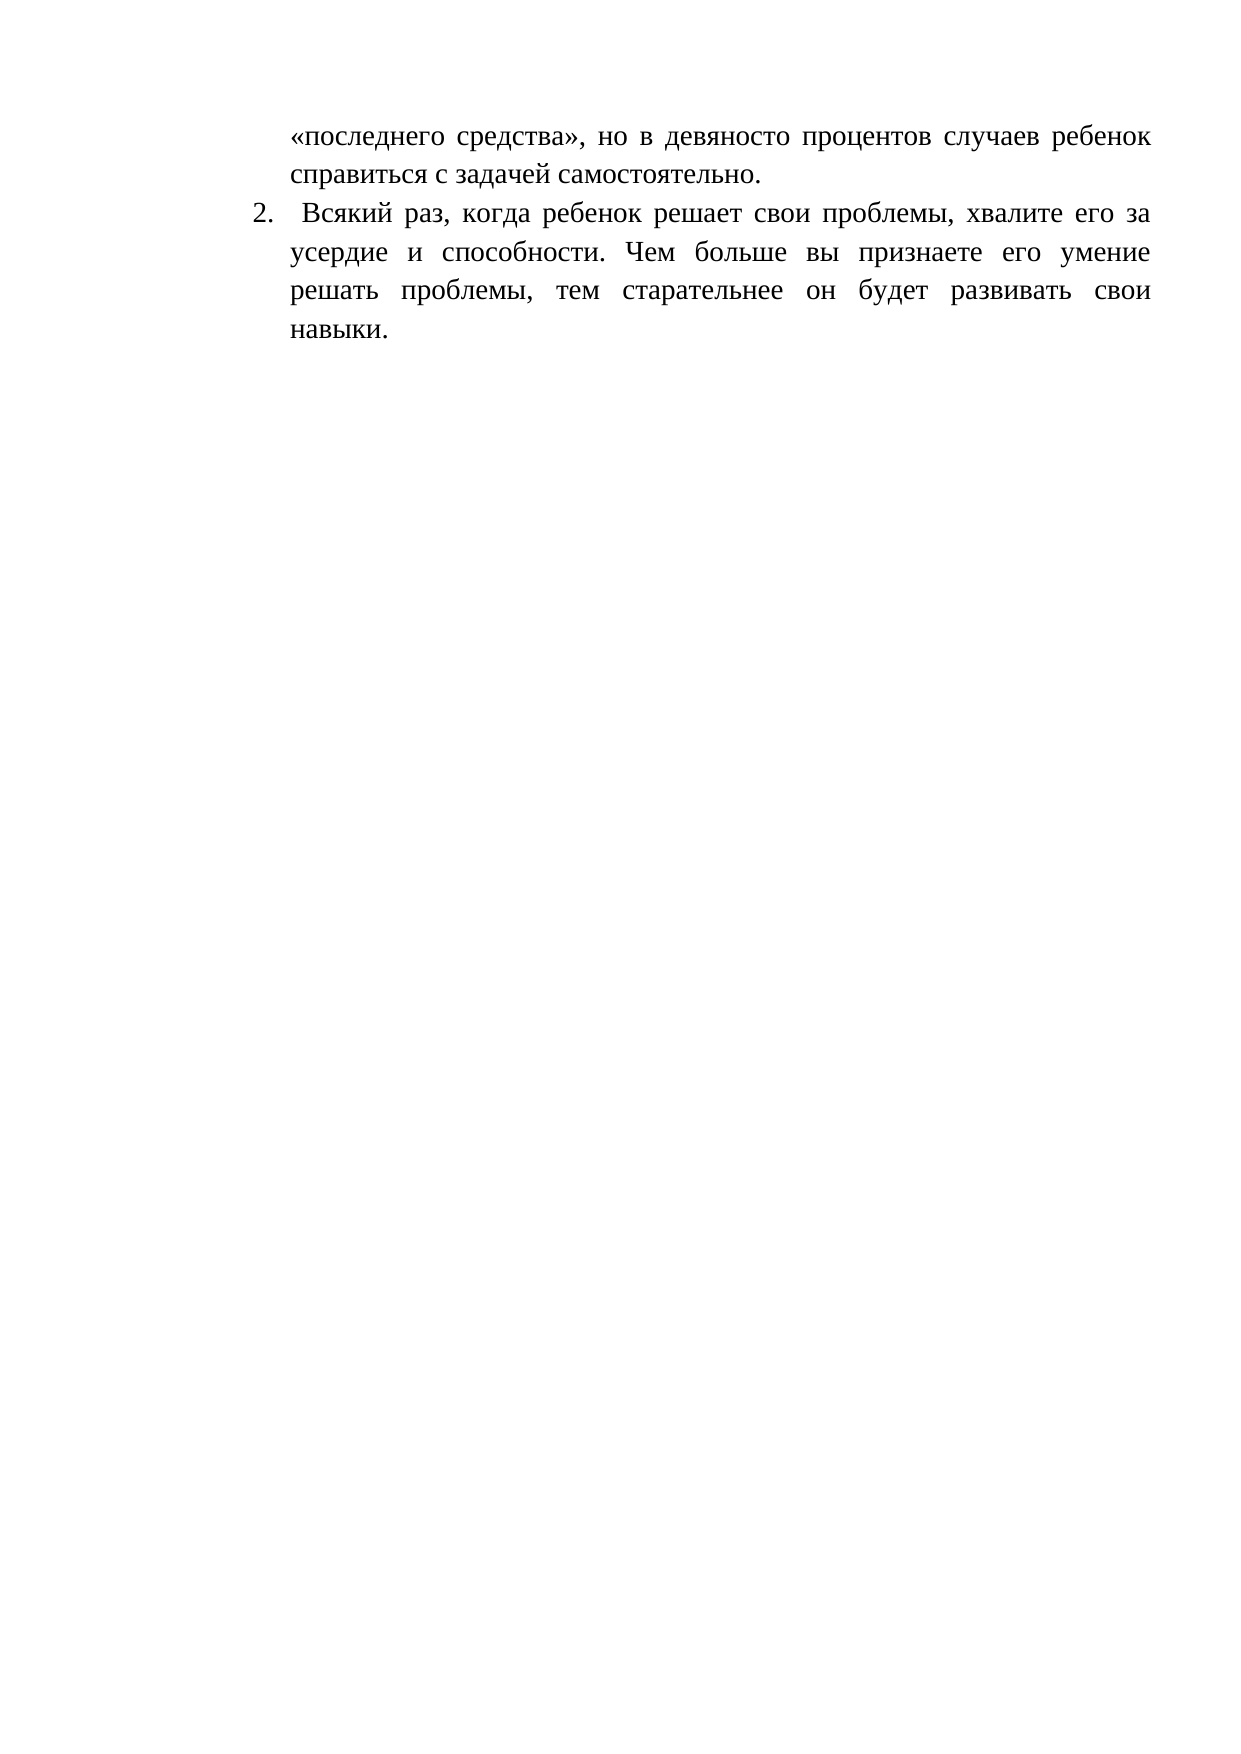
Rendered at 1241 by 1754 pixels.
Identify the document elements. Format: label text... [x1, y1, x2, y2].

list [252, 118, 1152, 190]
list Всякий раз, когда ребенок решает свои проблемы, хвалите его за усердие и способности. Чем больше вы признаете его умение решать проблемы, тем старательнее он будет развивать свои навыки. [252, 195, 1152, 344]
